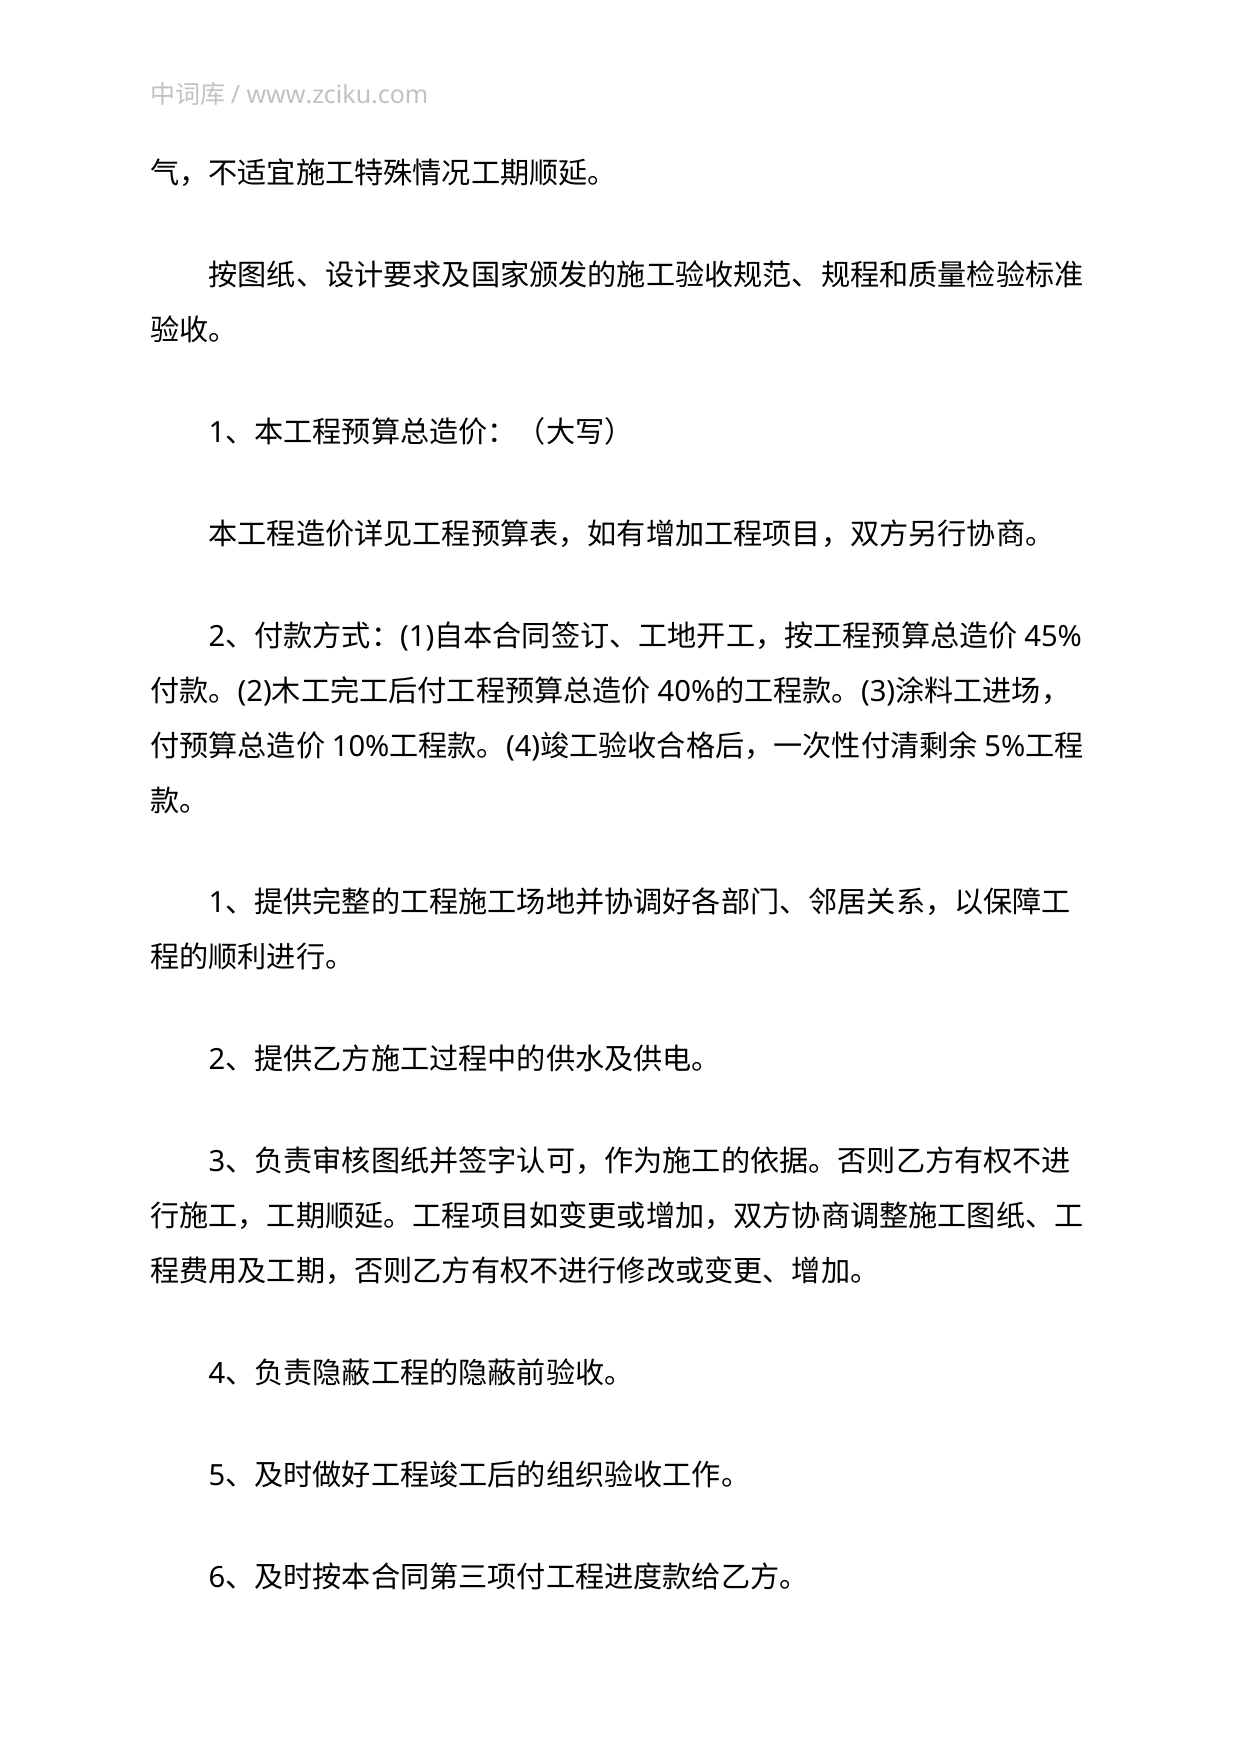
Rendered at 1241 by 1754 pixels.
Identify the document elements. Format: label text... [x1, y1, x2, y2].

text 1、提供完整的工程施工场地并协调好各部门、邻居关系，以保障工程的顺利进行。 [150, 879, 1090, 976]
text 2、提供乙方施工过程中的供水及供电。 [150, 1036, 1090, 1078]
text 2、付款方式：(1)自本合同签订、工地开工，按工程预算总造价 45%付款。(2)木工完工后付工程预算总造价 40%的工程款。(3)涂料工进场，付预算总造价 10%工程款。(4)竣工验收合格后，一次性付清剩余 5%工程款。 [150, 612, 1090, 819]
text 4、负责隐蔽工程的隐蔽前验收。 [150, 1349, 1090, 1392]
text 1、本工程预算总造价：（大写） [150, 408, 1090, 451]
text 本工程造价详见工程预算表，如有增加工程项目，双方另行协商。 [150, 510, 1090, 553]
text 按图纸、设计要求及国家颁发的施工验收规范、规程和质量检验标准验收。 [150, 252, 1090, 349]
text 3、负责审核图纸并签字认可，作为施工的依据。否则乙方有权不进行施工，工期顺延。工程项目如变更或增加，双方协商调整施工图纸、工程费用及工期，否则乙方有权不进行修改或变更、增加。 [150, 1138, 1090, 1290]
text 6、及时按本合同第三项付工程进度款给乙方。 [150, 1553, 1090, 1596]
text 5、及时做好工程竣工后的组织验收工作。 [150, 1451, 1090, 1494]
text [150, 150, 1090, 192]
